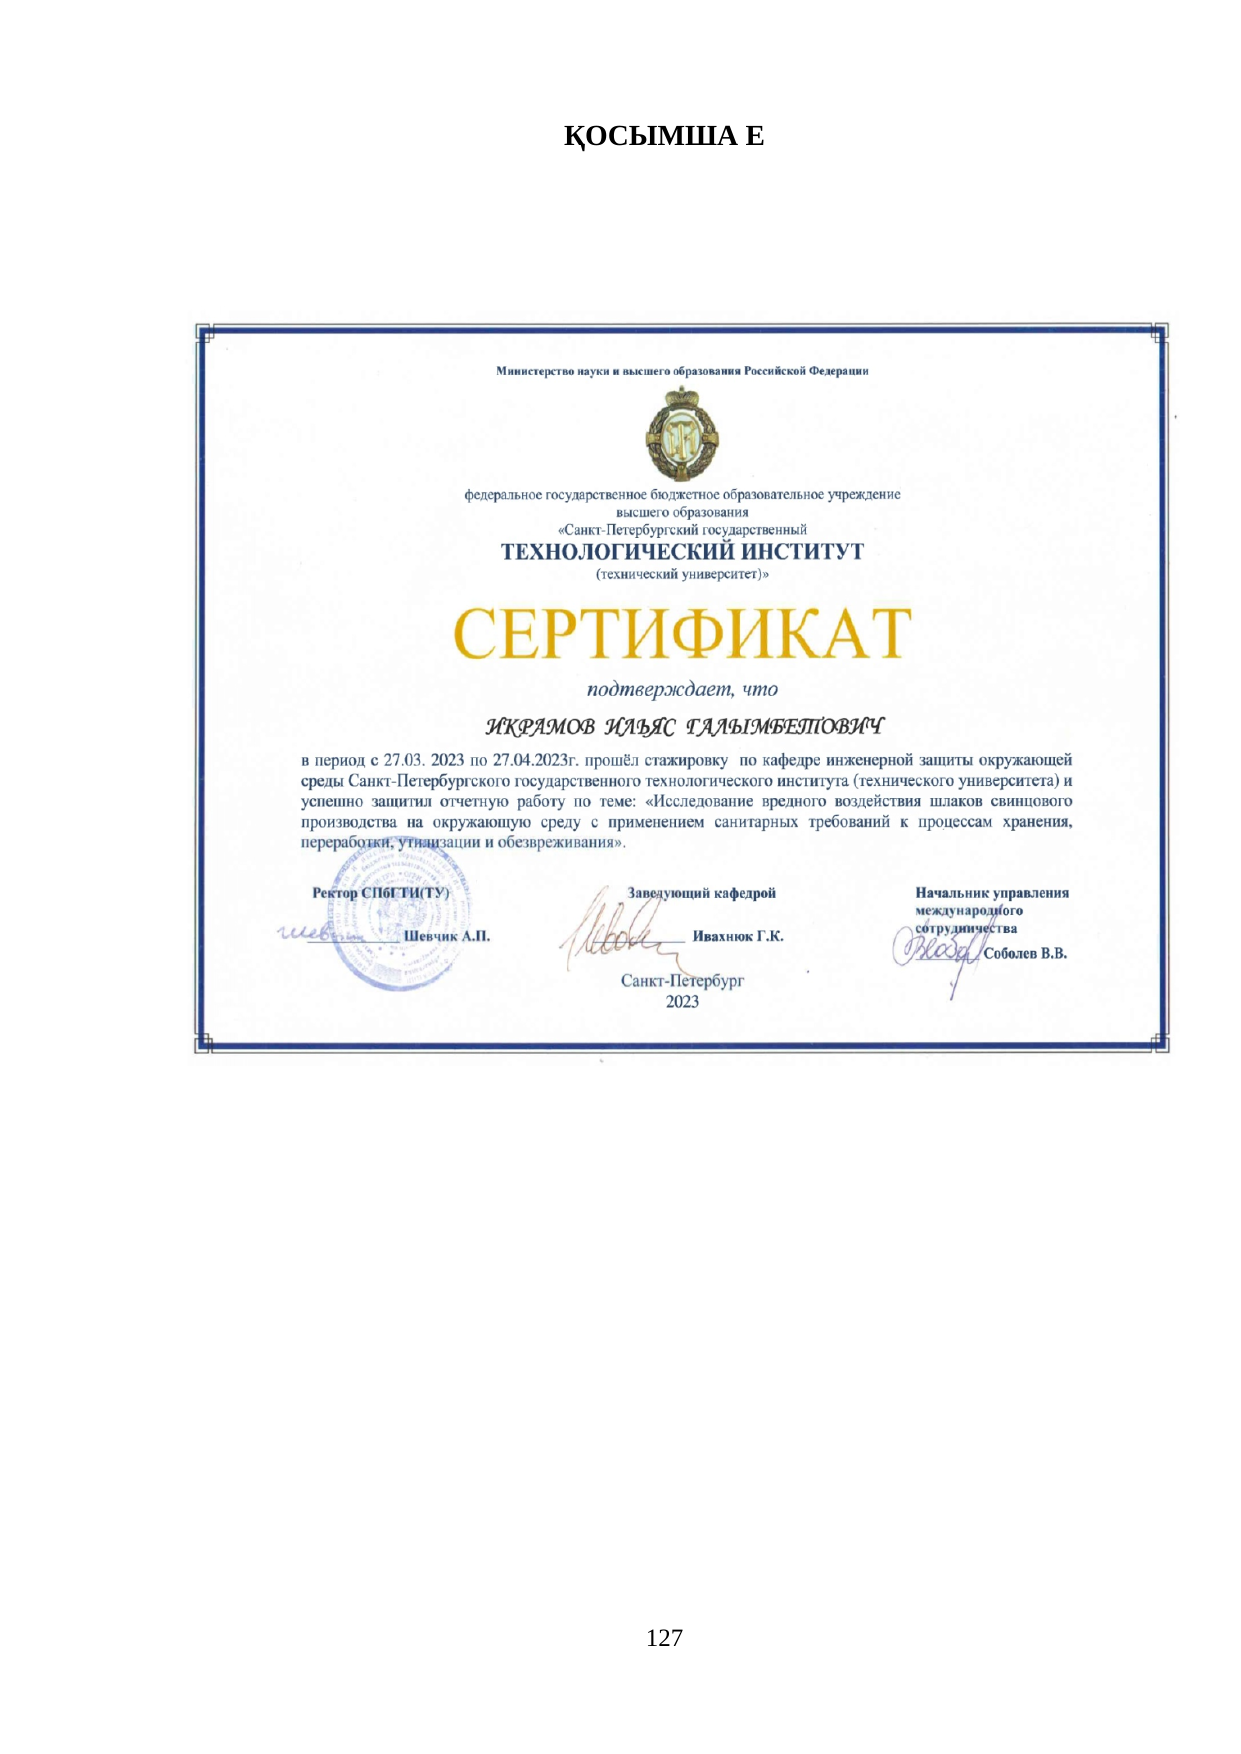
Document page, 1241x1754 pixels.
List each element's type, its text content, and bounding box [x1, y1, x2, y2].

picture [183, 306, 1184, 1066]
text ҚОСЫМША Е [177, 118, 1152, 152]
